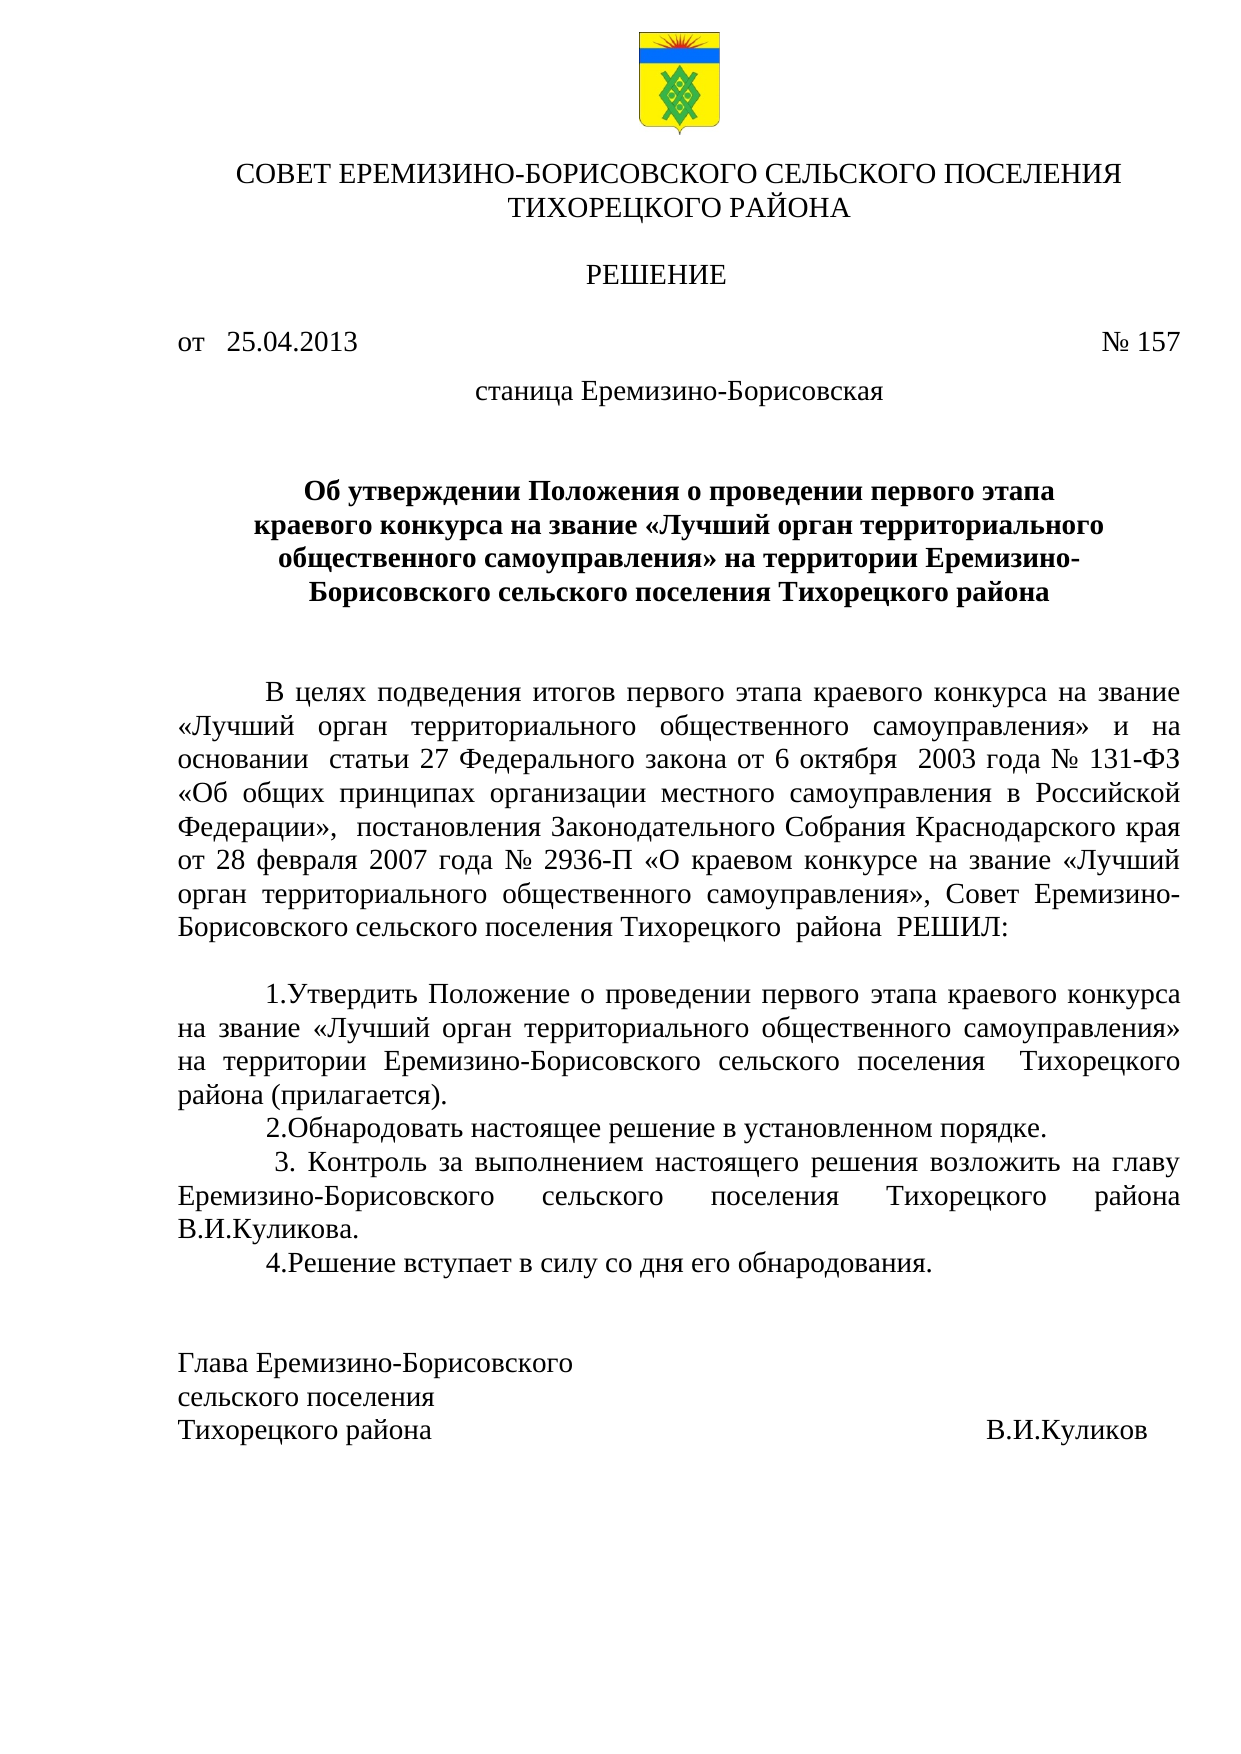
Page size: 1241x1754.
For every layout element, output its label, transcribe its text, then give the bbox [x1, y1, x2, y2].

text краевого конкурса на звание «Лучший орган территориального общественного самоуправления» на территории Еремизино- [177, 507, 1181, 574]
text Об утверждении Положения о проведении первого этапа [177, 473, 1181, 507]
text СОВЕТ ЕРЕМИЗИНО-БОРИСОВСКОГО СЕЛЬСКОГО ПОСЕЛЕНИЯ [177, 156, 1181, 190]
text Борисовского сельского поселения Тихорецкого района [177, 574, 1181, 607]
text ТИХОРЕЦКОГО РАЙОНА [177, 190, 1181, 223]
text 1.Утвердить Положение о проведении первого этапа краевого конкурса на звание «Лучший орган территориального общественного самоуправления» на территории Еремизино-Борисовского сельского поселения Тихорецкого района (прилагается). [177, 976, 1181, 1111]
text Тихорецкого района В.И.Куликов [177, 1412, 1181, 1446]
text станица Еремизино-Борисовская [177, 373, 1181, 406]
subtitle от 25.04.2013 № 157 [177, 324, 1181, 358]
title сельского поселения [177, 1379, 1181, 1412]
picture [639, 32, 720, 135]
text 2.Обнародовать настоящее решение в установленном порядке. [177, 1111, 1181, 1144]
title РЕШЕНИЕ [177, 257, 1181, 291]
text 3. Контроль за выполнением настоящего решения возложить на главу Еремизино-Борисовского сельского поселения Тихорецкого района В.И.Куликова. [177, 1144, 1181, 1245]
text В целях подведения итогов первого этапа краевого конкурса на звание «Лучший орган территориального общественного самоуправления» и на основании статьи 27 Федерального закона от 6 октября 2003 года № 131-ФЗ «Об общих принципах организации местного самоуправления в Российской Федерации», постановления Законодательного Собрания Краснодарского края от 28 февраля 2007 года № 2936-П «О краевом конкурсе на звание «Лучший орган территориального общественного самоуправления», Совет Еремизино-Борисовского сельского поселения Тихорецкого района РЕШИЛ: [177, 674, 1181, 943]
text Глава Еремизино-Борисовского [177, 1345, 1181, 1379]
text 4.Решение вступает в силу со дня его обнародования. [177, 1245, 1181, 1278]
